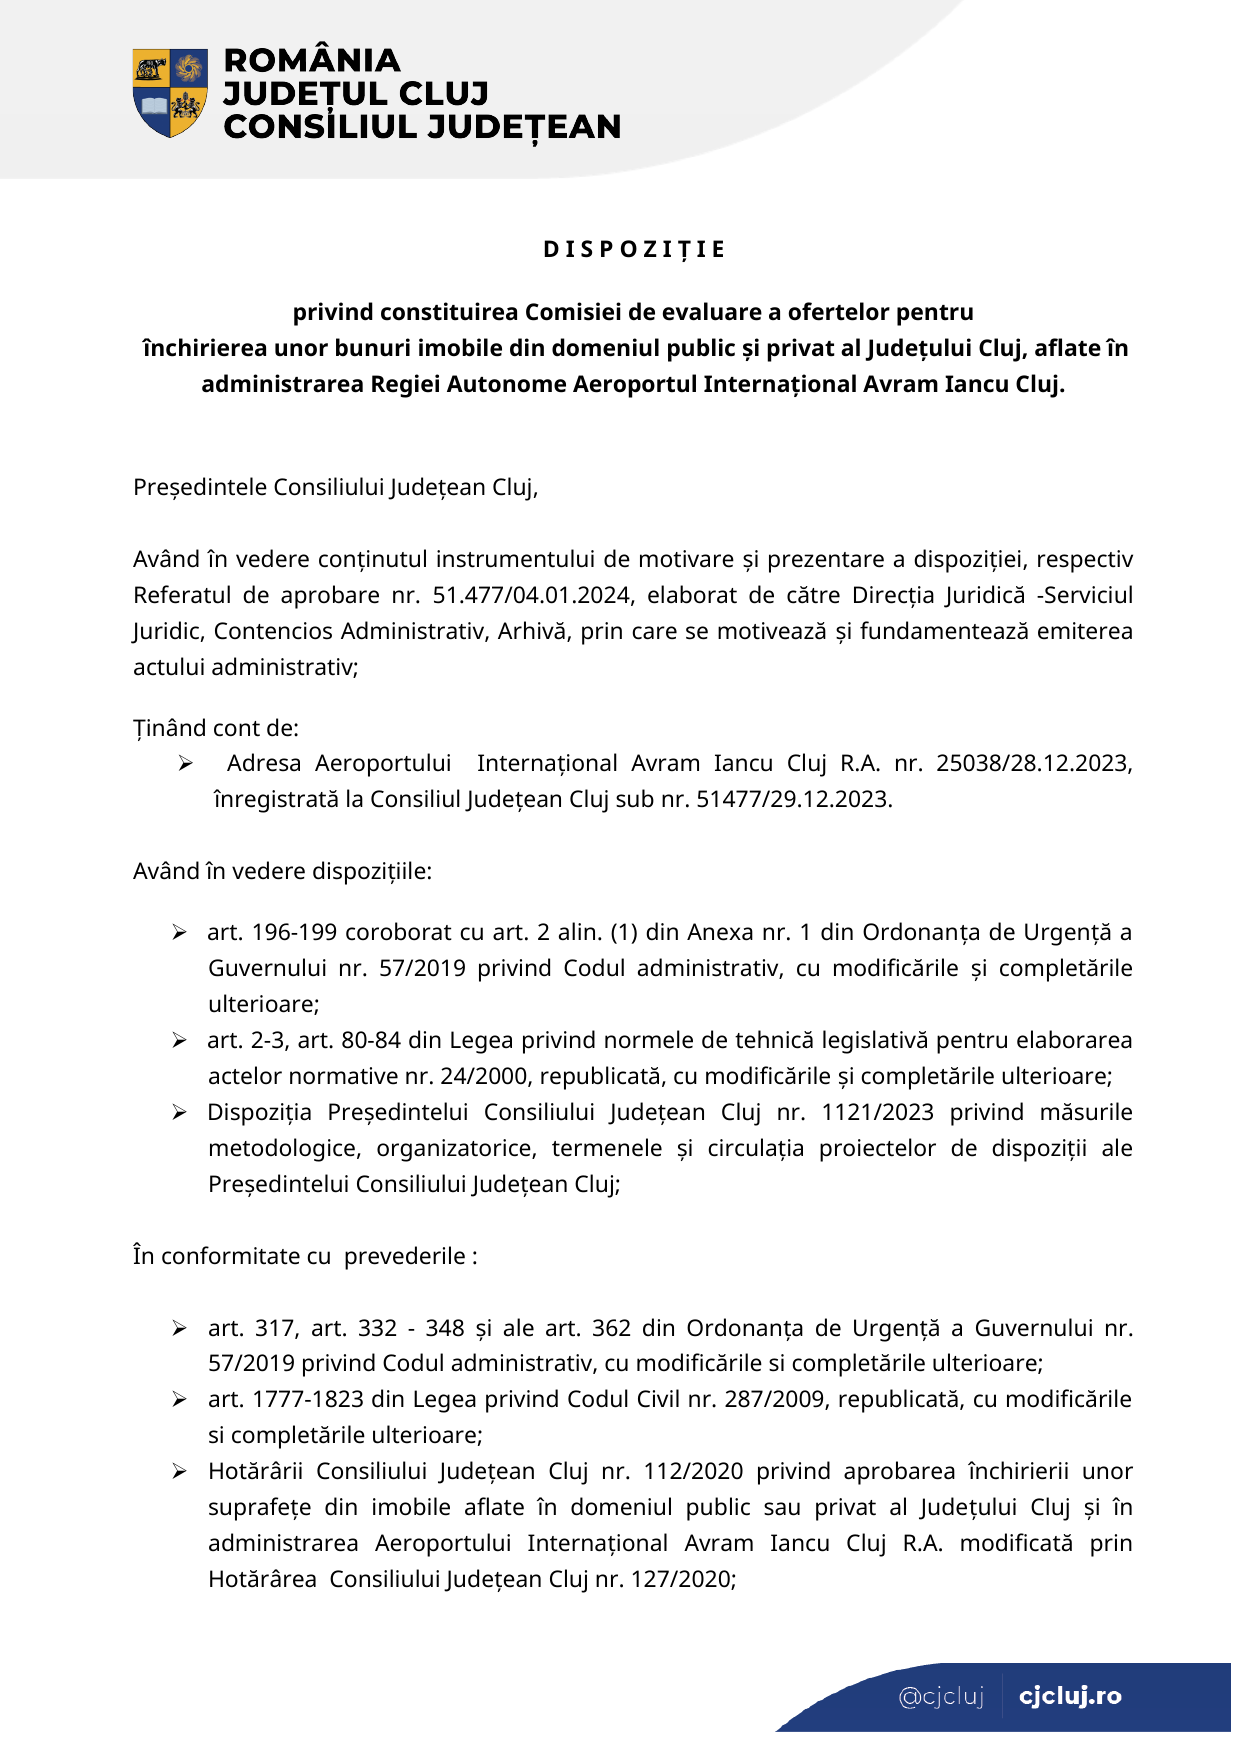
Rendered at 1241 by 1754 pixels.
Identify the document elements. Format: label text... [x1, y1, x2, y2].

text D I S P O Z I Ț I E [133, 233, 1134, 264]
list art. 196-199 coroborat cu art. 2 alin. (1) din Anexa nr. 1 din Ordonanța de Urgență a Guvernului nr. 57/2019 privind Codul administrativ, cu modificările și completările ulterioare; [170, 916, 1134, 1019]
list art. 1777-1823 din Legea privind Codul Civil nr. 287/2009, republicată, cu modificările si completările ulterioare; [170, 1383, 1134, 1451]
picture [132, 41, 620, 147]
text Având în vedere conținutul instrumentului de motivare și prezentare a dispoziției, respectiv Referatul de aprobare nr. 51.477/04.01.2024, elaborat de către Direcția Juridică -Serviciul Juridic, Contencios Administrativ, Arhivă, prin care se motivează și fundamentează emiterea actului administrativ; [133, 543, 1134, 682]
text În conformitate cu prevederile : [133, 1239, 1134, 1271]
text Având în vedere dispozițiile: [133, 855, 1134, 886]
list Hotărârii Consiliului Județean Cluj nr. 112/2020 privind aprobarea închirierii unor suprafețe din imobile aflate în domeniul public sau privat al Județului Cluj și în administrarea Aeroportului Internațional Avram Iancu Cluj R.A. modificată prin Hotărârea Consiliului Județean Cluj nr. 127/2020; [170, 1455, 1134, 1594]
text Ținând cont de: [133, 711, 1134, 743]
list Dispoziția Președintelui Consiliului Județean Cluj nr. 1121/2023 privind măsurile metodologice, organizatorice, termenele şi circulaţia proiectelor de dispoziţii ale Preşedintelui Consiliului Judeţean Cluj; [170, 1096, 1134, 1199]
text privind constituirea Comisiei de evaluare a ofertelor pentru [133, 296, 1134, 327]
text închirierea unor bunuri imobile din domeniul public și privat al Județului Cluj, aflate în administrarea Regiei Autonome Aeroportul Internațional Avram Iancu Cluj. [133, 332, 1134, 399]
picture [774, 1663, 1231, 1732]
list art. 2-3, art. 80-84 din Legea privind normele de tehnică legislativă pentru elaborarea actelor normative nr. 24/2000, republicată, cu modificările și completările ulterioare; [170, 1024, 1134, 1091]
list Adresa Aeroportului Internațional Avram Iancu Cluj R.A. nr. 25038/28.12.2023, înregistrată la Consiliul Județean Cluj sub nr. 51477/29.12.2023. [177, 747, 1134, 814]
list art. 317, art. 332 - 348 și ale art. 362 din Ordonanța de Urgență a Guvernului nr. 57/2019 privind Codul administrativ, cu modificările si completările ulterioare; [170, 1311, 1134, 1379]
text Preşedintele Consiliului Judeţean Cluj, [133, 471, 1134, 502]
